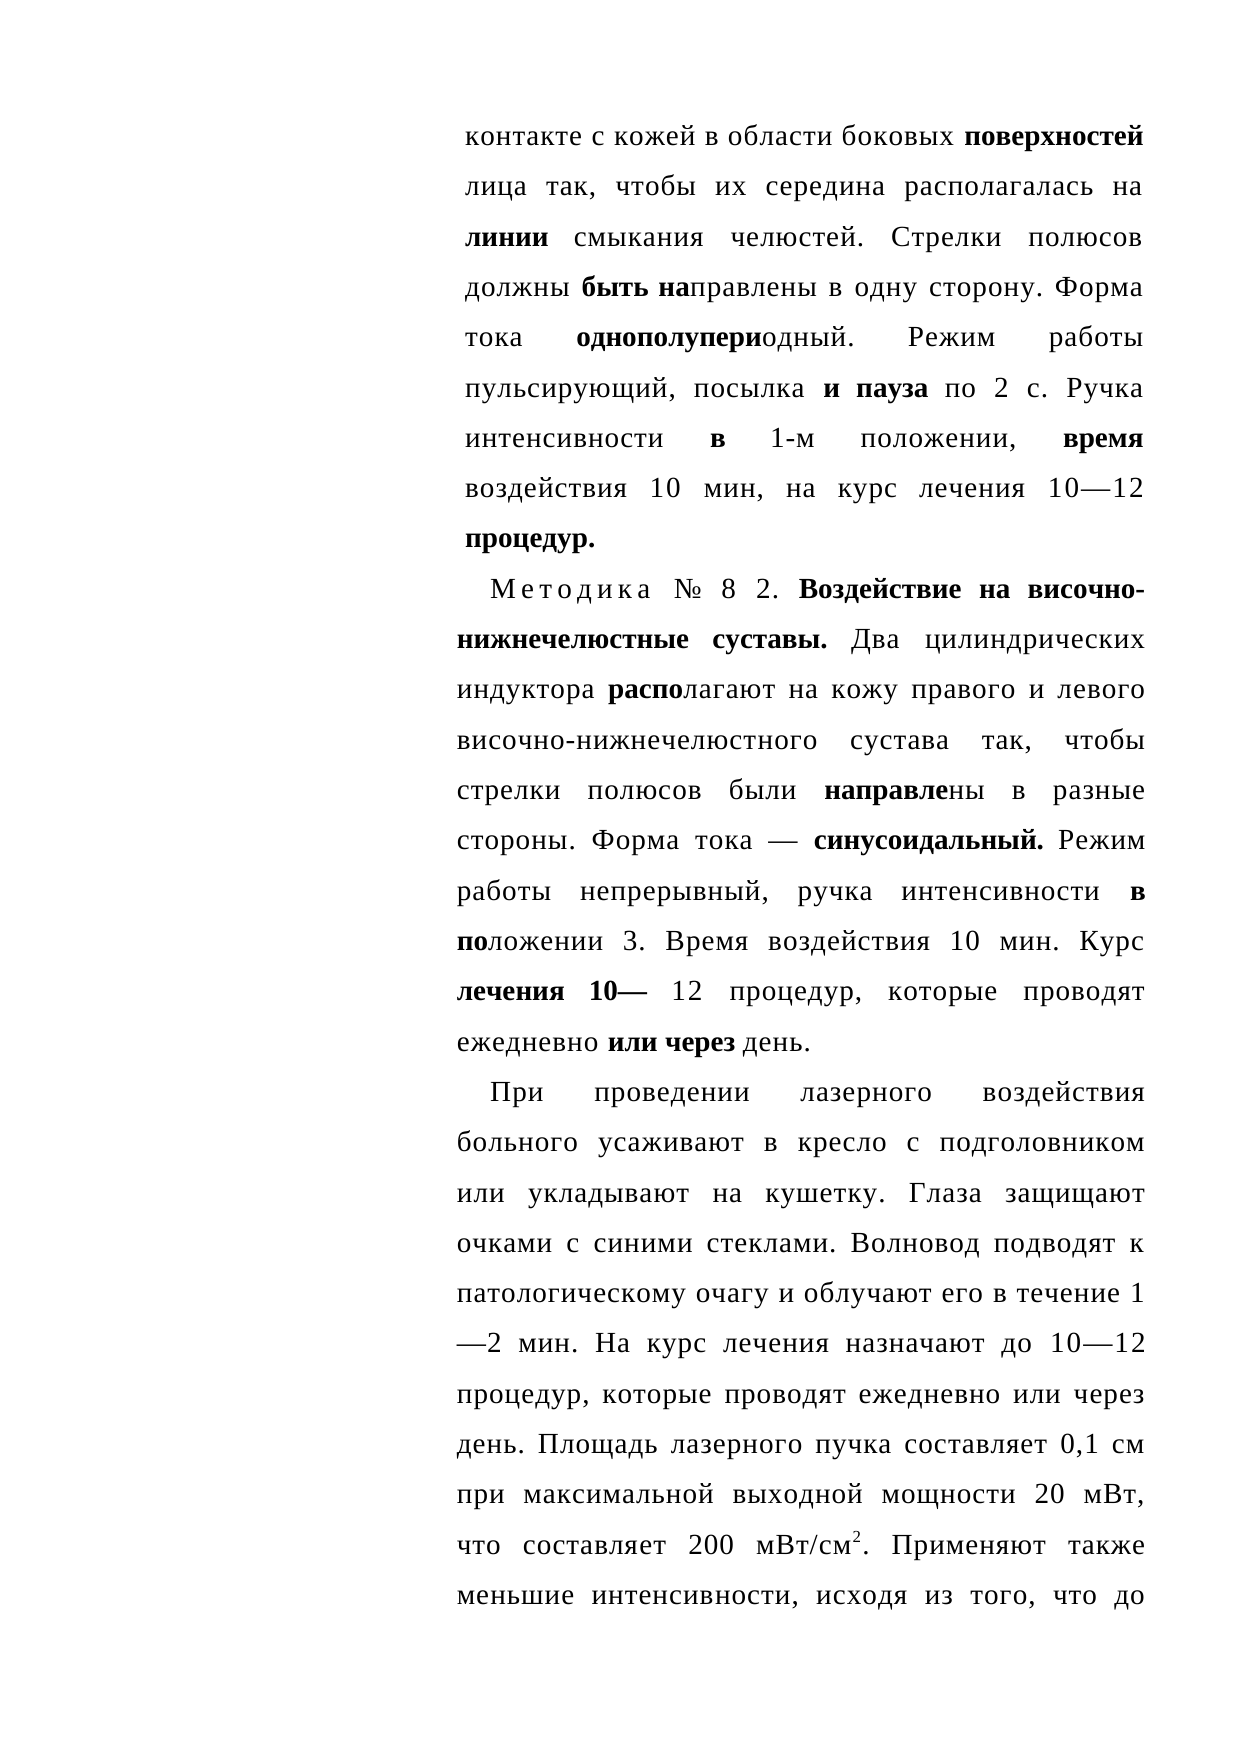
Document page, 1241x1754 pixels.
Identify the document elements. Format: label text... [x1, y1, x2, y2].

text Методика № 8 2. Воздействие на височно-нижнечелюстные суставы. Два цилиндрических индуктора располагают на кожу правого и левого височно-нижнечелюстного сустава так, чтобы стрелки полюсов были направлены в разные стороны. Форма тока — синусоидальный. Режим работы непрерывный, ручка интенсивности в положении 3. Время воздействия 10 мин. Курс лечения 10— 12 процедур, которые проводят ежедневно или через день. [457, 571, 1145, 1057]
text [457, 1074, 1145, 1611]
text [465, 118, 1143, 554]
